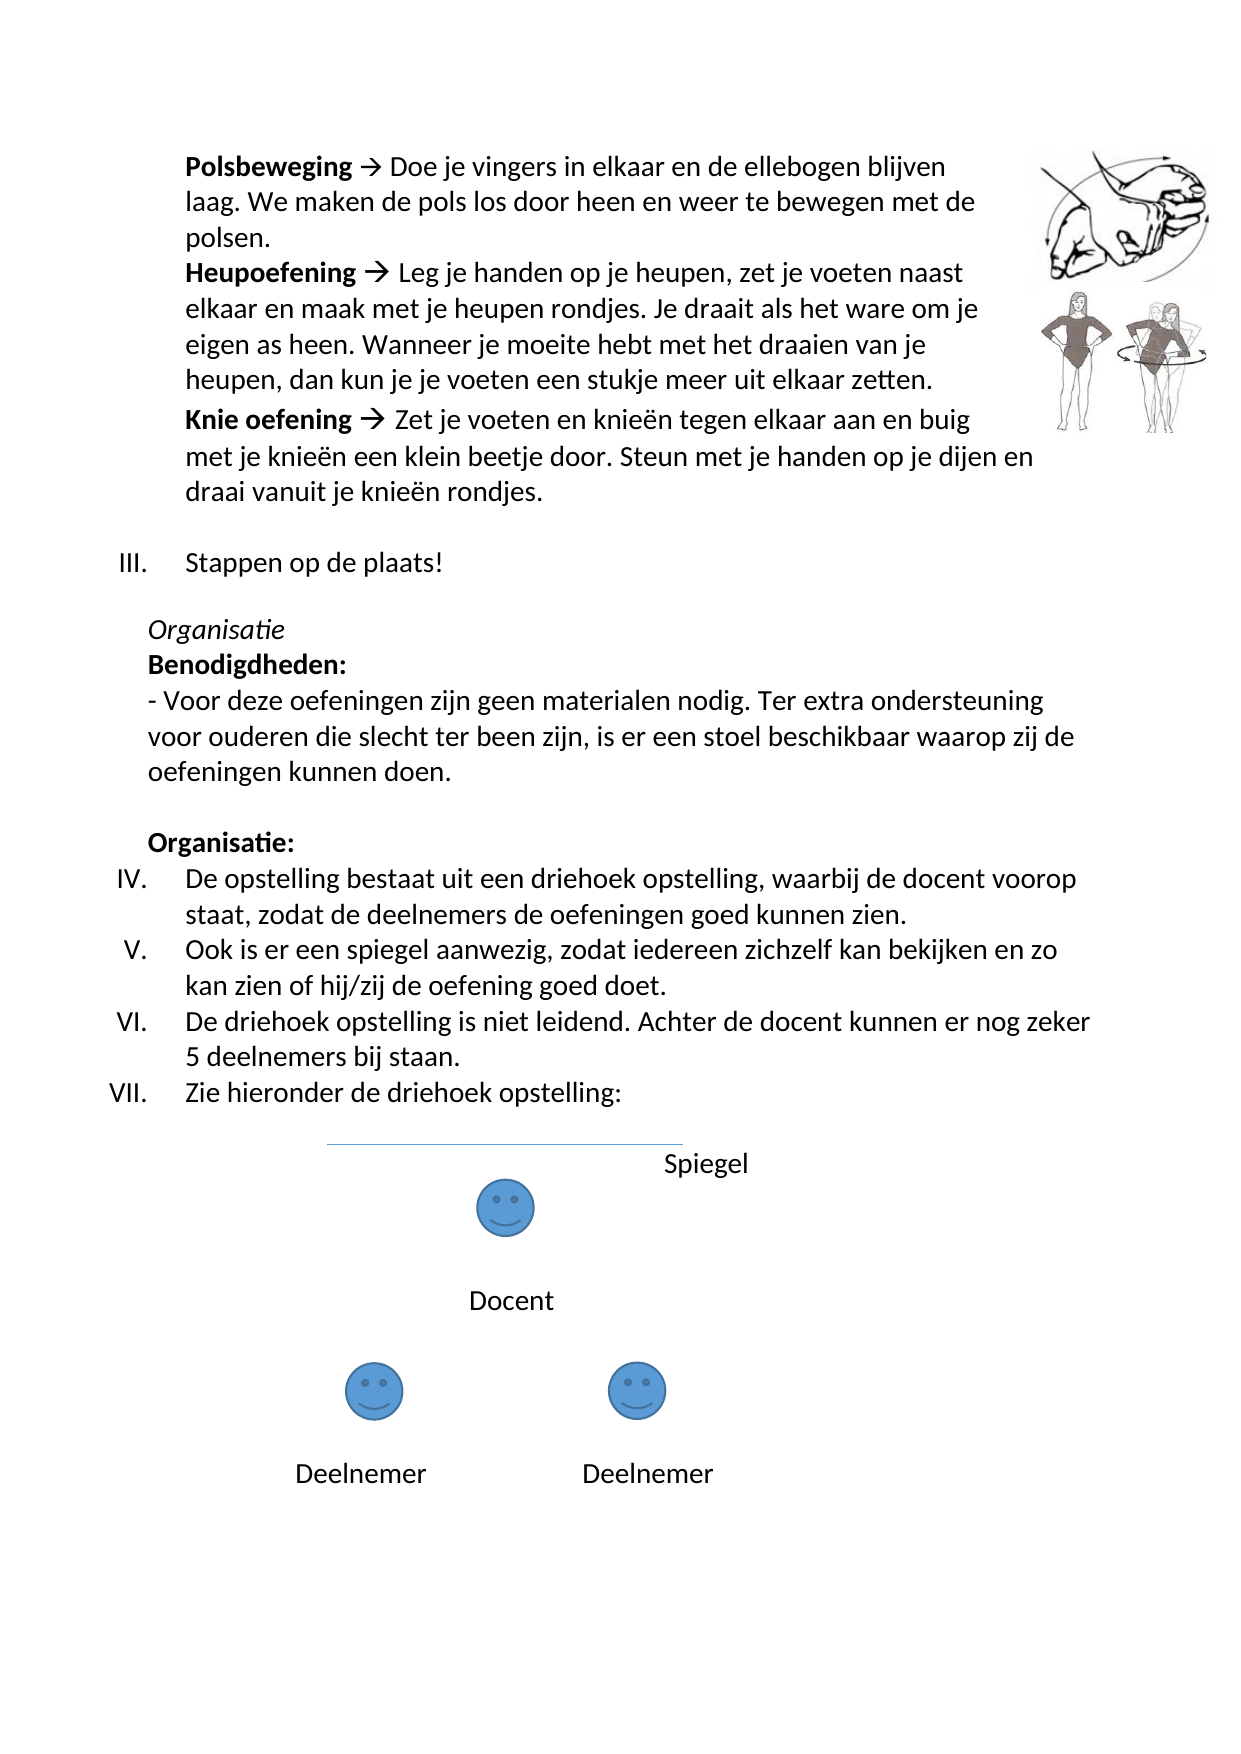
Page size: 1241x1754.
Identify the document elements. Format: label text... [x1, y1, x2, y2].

list De opstelling bestaat uit een driehoek opstelling, waarbij de docent voorop staat, zodat de deelnemers de oefeningen goed kunnen zien. [148, 860, 1093, 931]
text Spiegel [148, 1145, 1093, 1181]
list Zie hieronder de driehoek opstelling: [148, 1074, 1093, 1109]
text Benodigdheden: - Voor deze oefeningen zijn geen materialen nodig. Ter extra ondersteuning voor ouderen die slecht ter been zijn, is er een stoel beschikbaar waarop zij de oefeningen kunnen doen. [148, 646, 1093, 789]
text Organisatie: [148, 824, 1093, 860]
list Ook is er een spiegel aanwezig, zodat iedereen zichzelf kan bekijken en zo kan zien of hij/zij de oefening goed doet. [148, 931, 1093, 1003]
picture [1021, 147, 1217, 433]
text Docent [443, 1282, 1093, 1420]
list De driehoek opstelling is niet leidend. Achter de docent kunnen er nog zeker 5 deelnemers bij staan. [148, 1003, 1093, 1074]
text Deelnemer Deelnemer [148, 1456, 1093, 1491]
text Organisatie [148, 611, 1093, 646]
list Stappen op de plaats! [148, 544, 1093, 611]
list Polsbeweging Doe je vingers in elkaar en de ellebogen blijven laag. We maken de pols los door heen en weer te bewegen met de polsen. Heupoefening Leg je handen op je heupen, zet je voeten naast elkaar en maak met je heupen rondjes. Je draait als het ware om je eigen as heen. Wanneer je moeite hebt met het draaien van je heupen, dan kun je je voeten een stukje meer uit elkaar zetten. Knie oefening Zet je voeten en knieën tegen elkaar aan en buig met je knieën een klein beetje door. Steun met je handen op je dijen en draai vanuit je knieën rondjes. [185, 148, 1093, 509]
